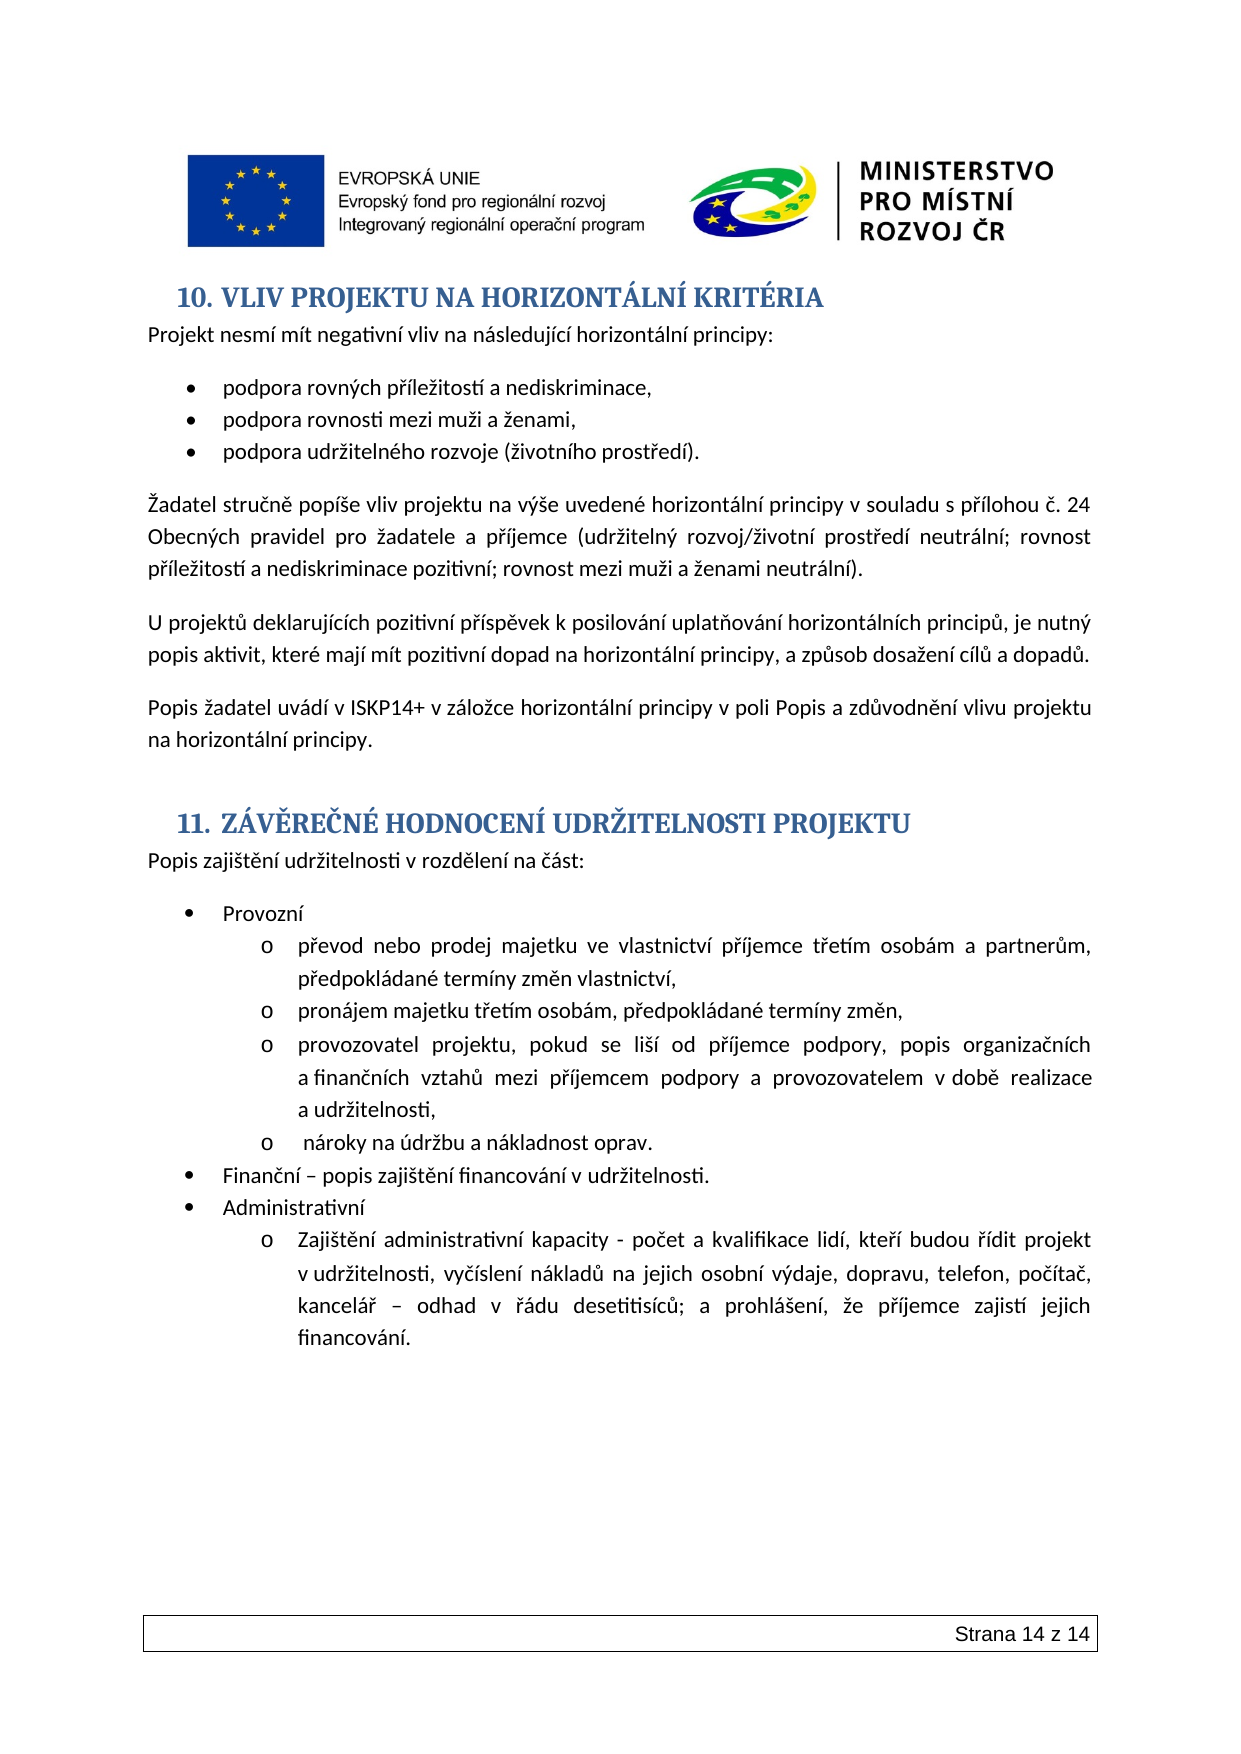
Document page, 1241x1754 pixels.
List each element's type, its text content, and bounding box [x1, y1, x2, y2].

list pronájem majetku třetím osobám, předpokládané termíny změn, [260, 996, 1093, 1026]
list Provozní [185, 899, 1093, 927]
list nároky na údržbu a nákladnost oprav. [260, 1128, 1093, 1157]
list podpora rovnosti mezi muži a ženami, [185, 405, 1093, 433]
text Projekt nesmí mít negativní vliv na následující horizontální principy: [148, 320, 1093, 348]
subtitle Závěrečné Hodnocení udržitelnosti projektu [177, 807, 1093, 841]
text U projektů deklarujících pozitivní příspěvek k posilování uplatňování horizontálních principů, je nutný popis aktivit, které mají mít pozitivní dopad na horizontální principy, a způsob dosažení cílů a dopadů. [148, 608, 1093, 668]
text Žadatel stručně popíše vliv projektu na výše uvedené horizontální principy v souladu s přílohou č. 24 Obecných pravidel pro žadatele a příjemce (udržitelný rozvoj/životní prostředí neutrální; rovnost příležitostí a nediskriminace pozitivní; rovnost mezi muži a ženami neutrální). [148, 490, 1093, 583]
list převod nebo prodej majetku ve vlastnictví příjemce třetím osobám a partnerům, předpokládané termíny změn vlastnictví, [260, 931, 1093, 992]
list podpora udržitelného rozvoje (životního prostředí). [185, 437, 1093, 465]
list provozovatel projektu, pokud se liší od příjemce podpory, popis organizačních a finančních vztahů mezi příjemcem podpory a provozovatelem v době realizace a udržitelnosti, [260, 1030, 1093, 1123]
list Finanční – popis zajištění financování v udržitelnosti. [185, 1161, 1093, 1189]
list podpora rovných příležitostí a nediskriminace, [185, 373, 1093, 401]
picture [157, 123, 1083, 277]
text Popis žadatel uvádí v ISKP14+ v záložce horizontální principy v poli Popis a zdůvodnění vlivu projektu na horizontální principy. [148, 693, 1093, 753]
text Popis zajištění udržitelnosti v rozdělení na část: [148, 846, 1093, 874]
list Administrativní [185, 1193, 1093, 1221]
list Zajištění administrativní kapacity - počet a kvalifikace lidí, kteří budou řídit projekt v udržitelnosti, vyčíslení nákladů na jejich osobní výdaje, dopravu, telefon, počítač, kancelář – odhad v řádu desetitisíců; a prohlášení, že příjemce zajistí jejich financování. [260, 1226, 1093, 1351]
